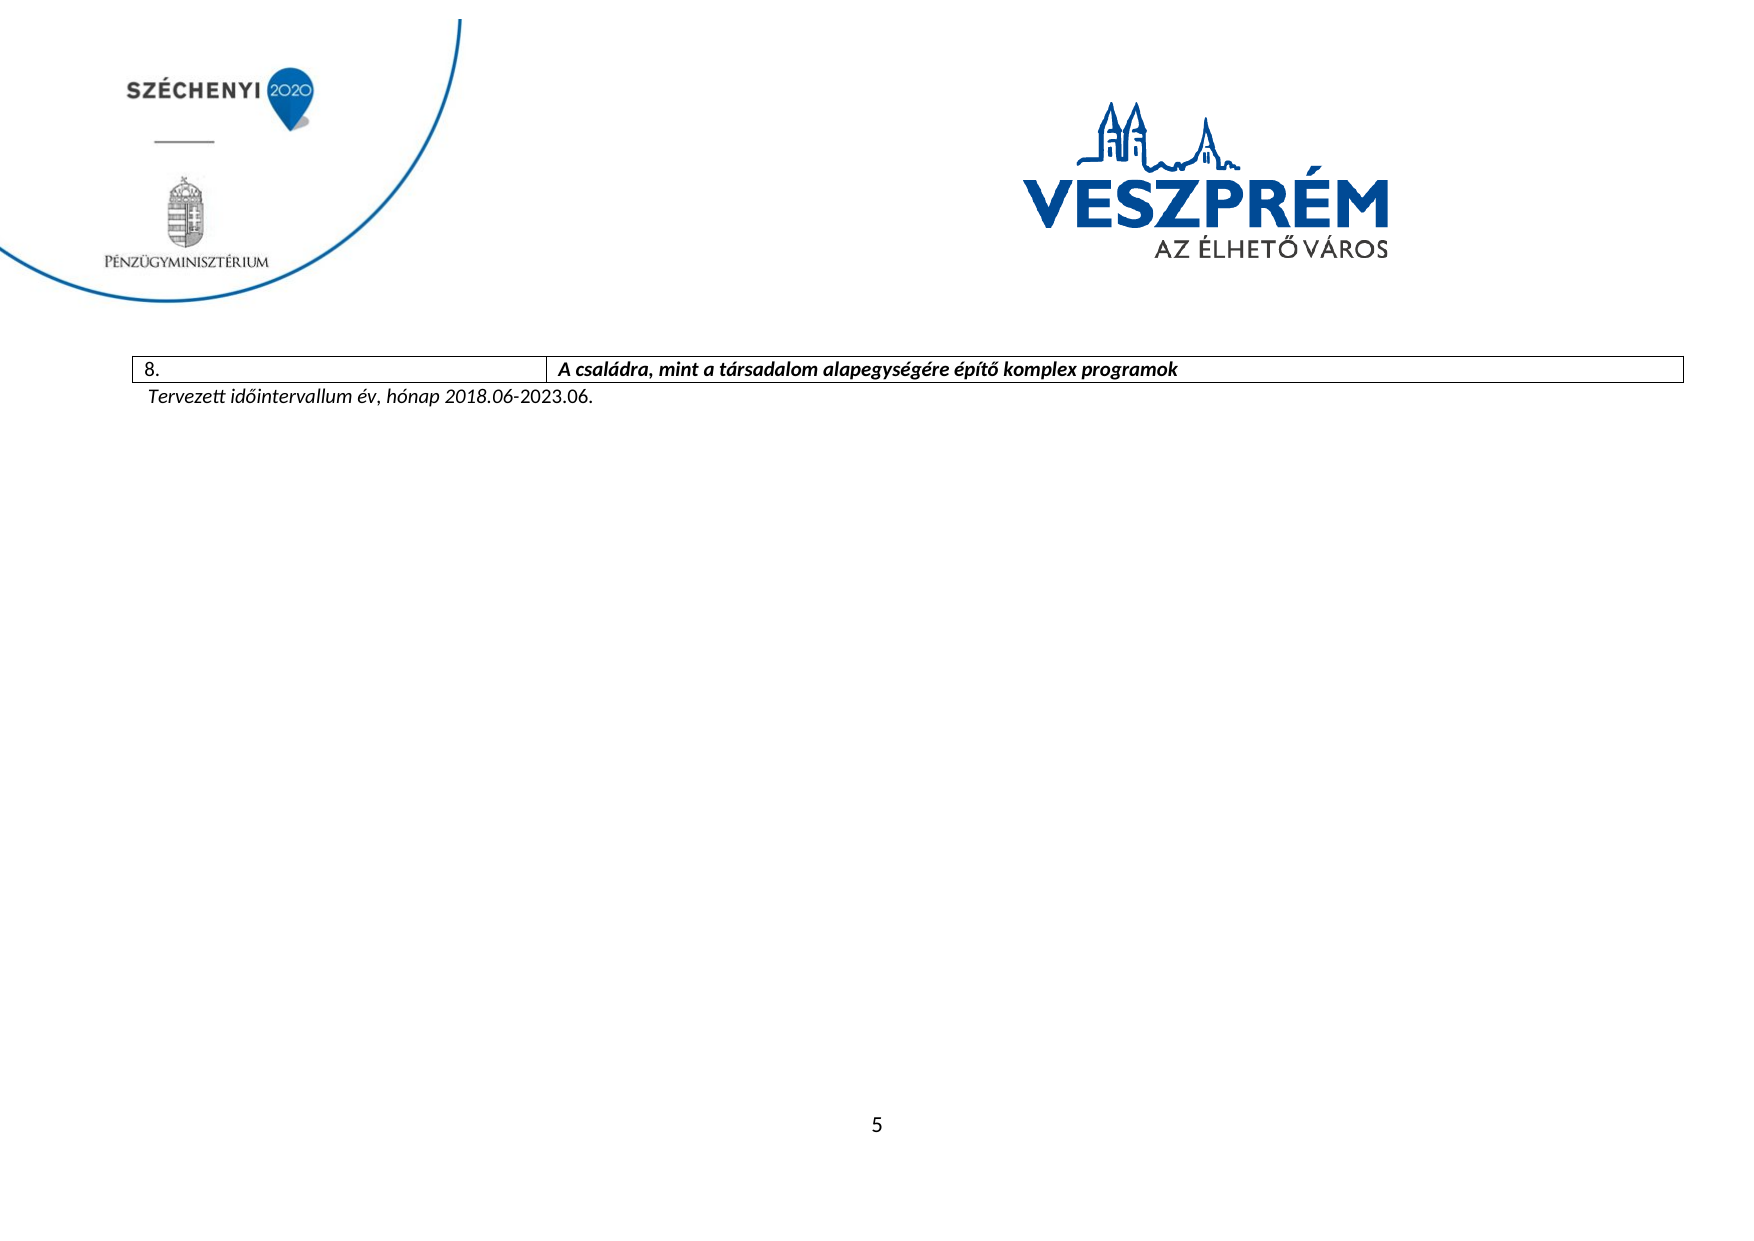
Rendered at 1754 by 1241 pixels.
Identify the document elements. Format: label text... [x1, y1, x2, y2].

picture [1023, 101, 1388, 258]
table_header 8. [133, 357, 546, 382]
picture [0, 19, 472, 315]
table_header A családra, mint a társadalom alapegységére építő komplex programok [547, 357, 1683, 382]
text Tervezett időintervallum év, hónap 2018.06-2023.06. [148, 383, 1606, 408]
